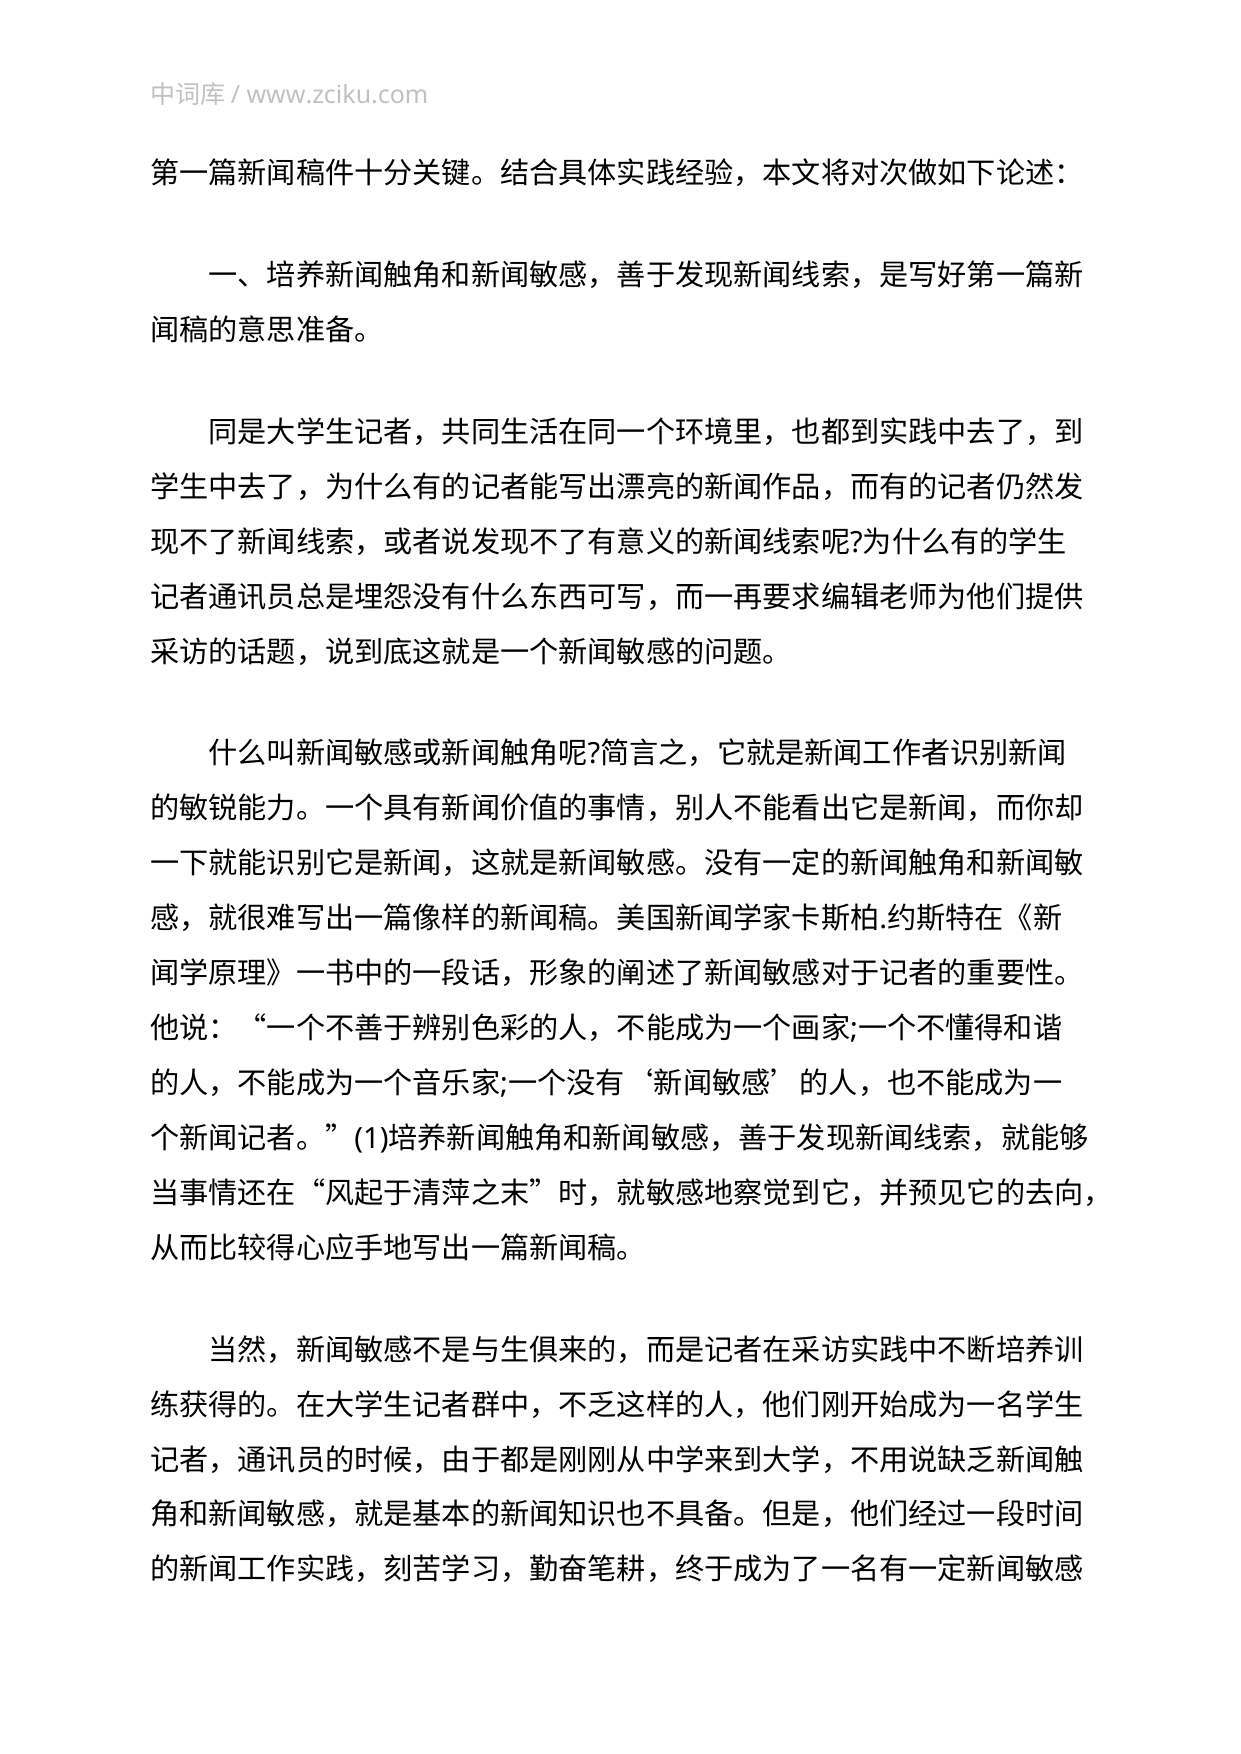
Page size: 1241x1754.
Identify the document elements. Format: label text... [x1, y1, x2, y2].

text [150, 1326, 1090, 1588]
text 同是大学生记者，共同生活在同一个环境里，也都到实践中去了，到学生中去了，为什么有的记者能写出漂亮的新闻作品，而有的记者仍然发现不了新闻线索，或者说发现不了有意义的新闻线索呢?为什么有的学生记者通讯员总是埋怨没有什么东西可写，而一再要求编辑老师为他们提供采访的话题，说到底这就是一个新闻敏感的问题。 [150, 408, 1090, 670]
text 什么叫新闻敏感或新闻触角呢?简言之，它就是新闻工作者识别新闻的敏锐能力。一个具有新闻价值的事情，别人不能看出它是新闻，而你却一下就能识别它是新闻，这就是新闻敏感。没有一定的新闻触角和新闻敏感，就很难写出一篇像样的新闻稿。美国新闻学家卡斯柏.约斯特在《新闻学原理》一书中的一段话，形象的阐述了新闻敏感对于记者的重要性。他说：“一个不善于辨别色彩的人，不能成为一个画家;一个不懂得和谐的人，不能成为一个音乐家;一个没有‘新闻敏感’的人，也不能成为一个新闻记者。”(1)培养新闻触角和新闻敏感，善于发现新闻线索，就能够当事情还在“风起于清萍之末”时，就敏感地察觉到它，并预见它的去向，从而比较得心应手地写出一篇新闻稿。 [150, 730, 1090, 1267]
text 一、培养新闻触角和新闻敏感，善于发现新闻线索，是写好第一篇新闻稿的意思准备。 [150, 252, 1090, 349]
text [150, 150, 1090, 192]
